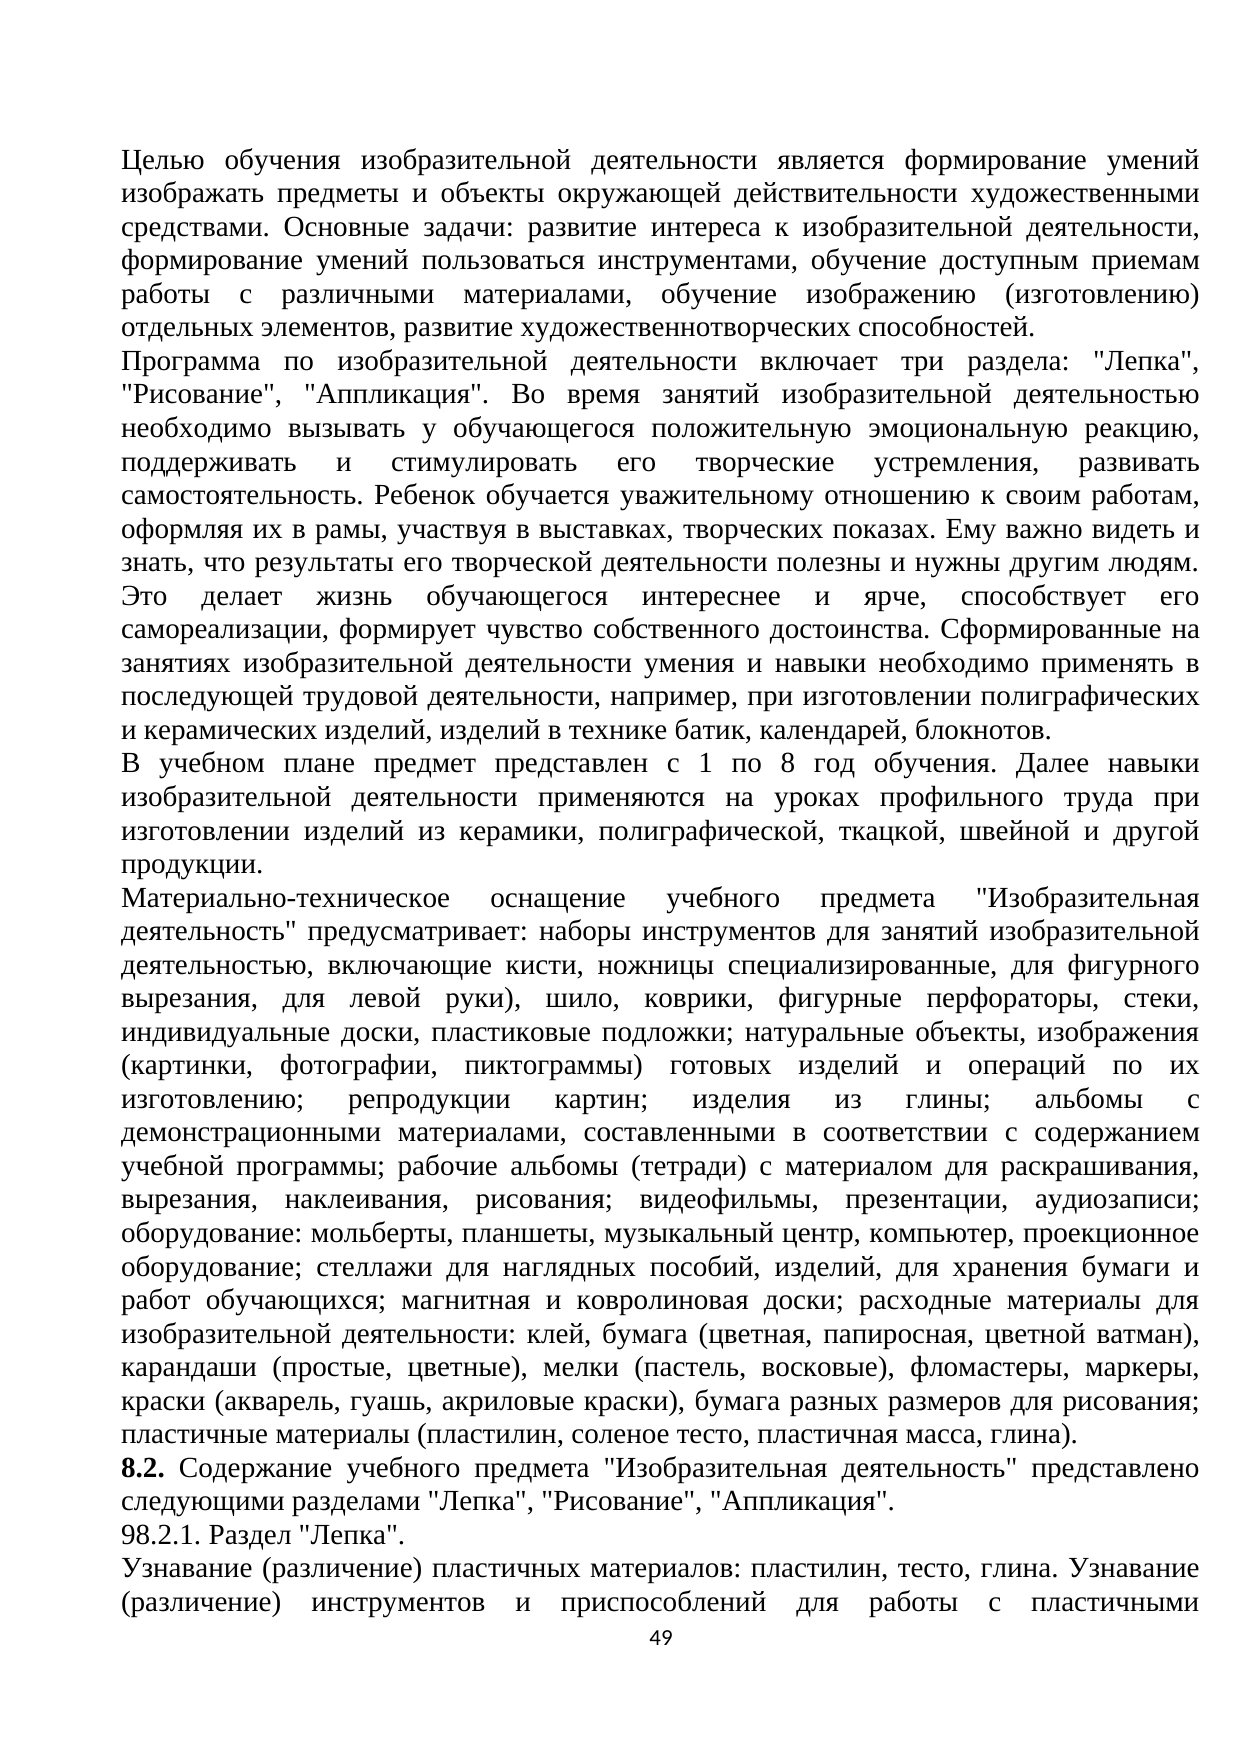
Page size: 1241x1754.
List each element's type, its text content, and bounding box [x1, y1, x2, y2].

text Материально-техническое оснащение учебного предмета "Изобразительная деятельность" предусматривает: наборы инструментов для занятий изобразительной деятельностью, включающие кисти, ножницы специализированные, для фигурного вырезания, для левой руки), шило, коврики, фигурные перфораторы, стеки, индивидуальные доски, пластиковые подложки; натуральные объекты, изображения (картинки, фотографии, пиктограммы) готовых изделий и операций по их изготовлению; репродукции картин; изделия из глины; альбомы с демонстрационными материалами, составленными в соответствии с содержанием учебной программы; рабочие альбомы (тетради) с материалом для раскрашивания, вырезания, наклеивания, рисования; видеофильмы, презентации, аудиозаписи; оборудование: мольберты, планшеты, музыкальный центр, компьютер, проекционное оборудование; стеллажи для наглядных пособий, изделий, для хранения бумаги и работ обучающихся; магнитная и ковролиновая доски; расходные материалы для изобразительной деятельности: клей, бумага (цветная, папиросная, цветной ватман), карандаши (простые, цветные), мелки (пастель, восковые), фломастеры, маркеры, краски (акварель, гуашь, акриловые краски), бумага разных размеров для рисования; пластичные материалы (пластилин, соленое тесто, пластичная масса, глина). [121, 880, 1201, 1450]
text 8.2. Содержание учебного предмета "Изобразительная деятельность" представлено следующими разделами "Лепка", "Рисование", "Аппликация". [121, 1450, 1201, 1517]
text Программа по изобразительной деятельности включает три раздела: "Лепка", "Рисование", "Аппликация". Во время занятий изобразительной деятельностью необходимо вызывать у обучающегося положительную эмоциональную реакцию, поддерживать и стимулировать его творческие устремления, развивать самостоятельность. Ребенок обучается уважительному отношению к своим работам, оформляя их в рамы, участвуя в выставках, творческих показах. Ему важно видеть и знать, что результаты его творческой деятельности полезны и нужны другим людям. Это делает жизнь обучающегося интереснее и ярче, способствует его самореализации, формирует чувство собственного достоинства. Сформированные на занятиях изобразительной деятельности умения и навыки необходимо применять в последующей трудовой деятельности, например, при изготовлении полиграфических и керамических изделий, изделий в технике батик, календарей, блокнотов. [121, 343, 1201, 746]
text 98.2.1. Раздел "Лепка". [121, 1517, 1201, 1551]
text В учебном плане предмет представлен с 1 по 8 год обучения. Далее навыки изобразительной деятельности применяются на уроках профильного труда при изготовлении изделий из керамики, полиграфической, ткацкой, швейной и другой продукции. [121, 746, 1201, 880]
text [121, 1551, 1201, 1618]
text Целью обучения изобразительной деятельности является формирование умений изображать предметы и объекты окружающей действительности художественными средствами. Основные задачи: развитие интереса к изобразительной деятельности, формирование умений пользоваться инструментами, обучение доступным приемам работы с различными материалами, обучение изображению (изготовлению) отдельных элементов, развитие художественнотворческих способностей. [121, 142, 1201, 343]
